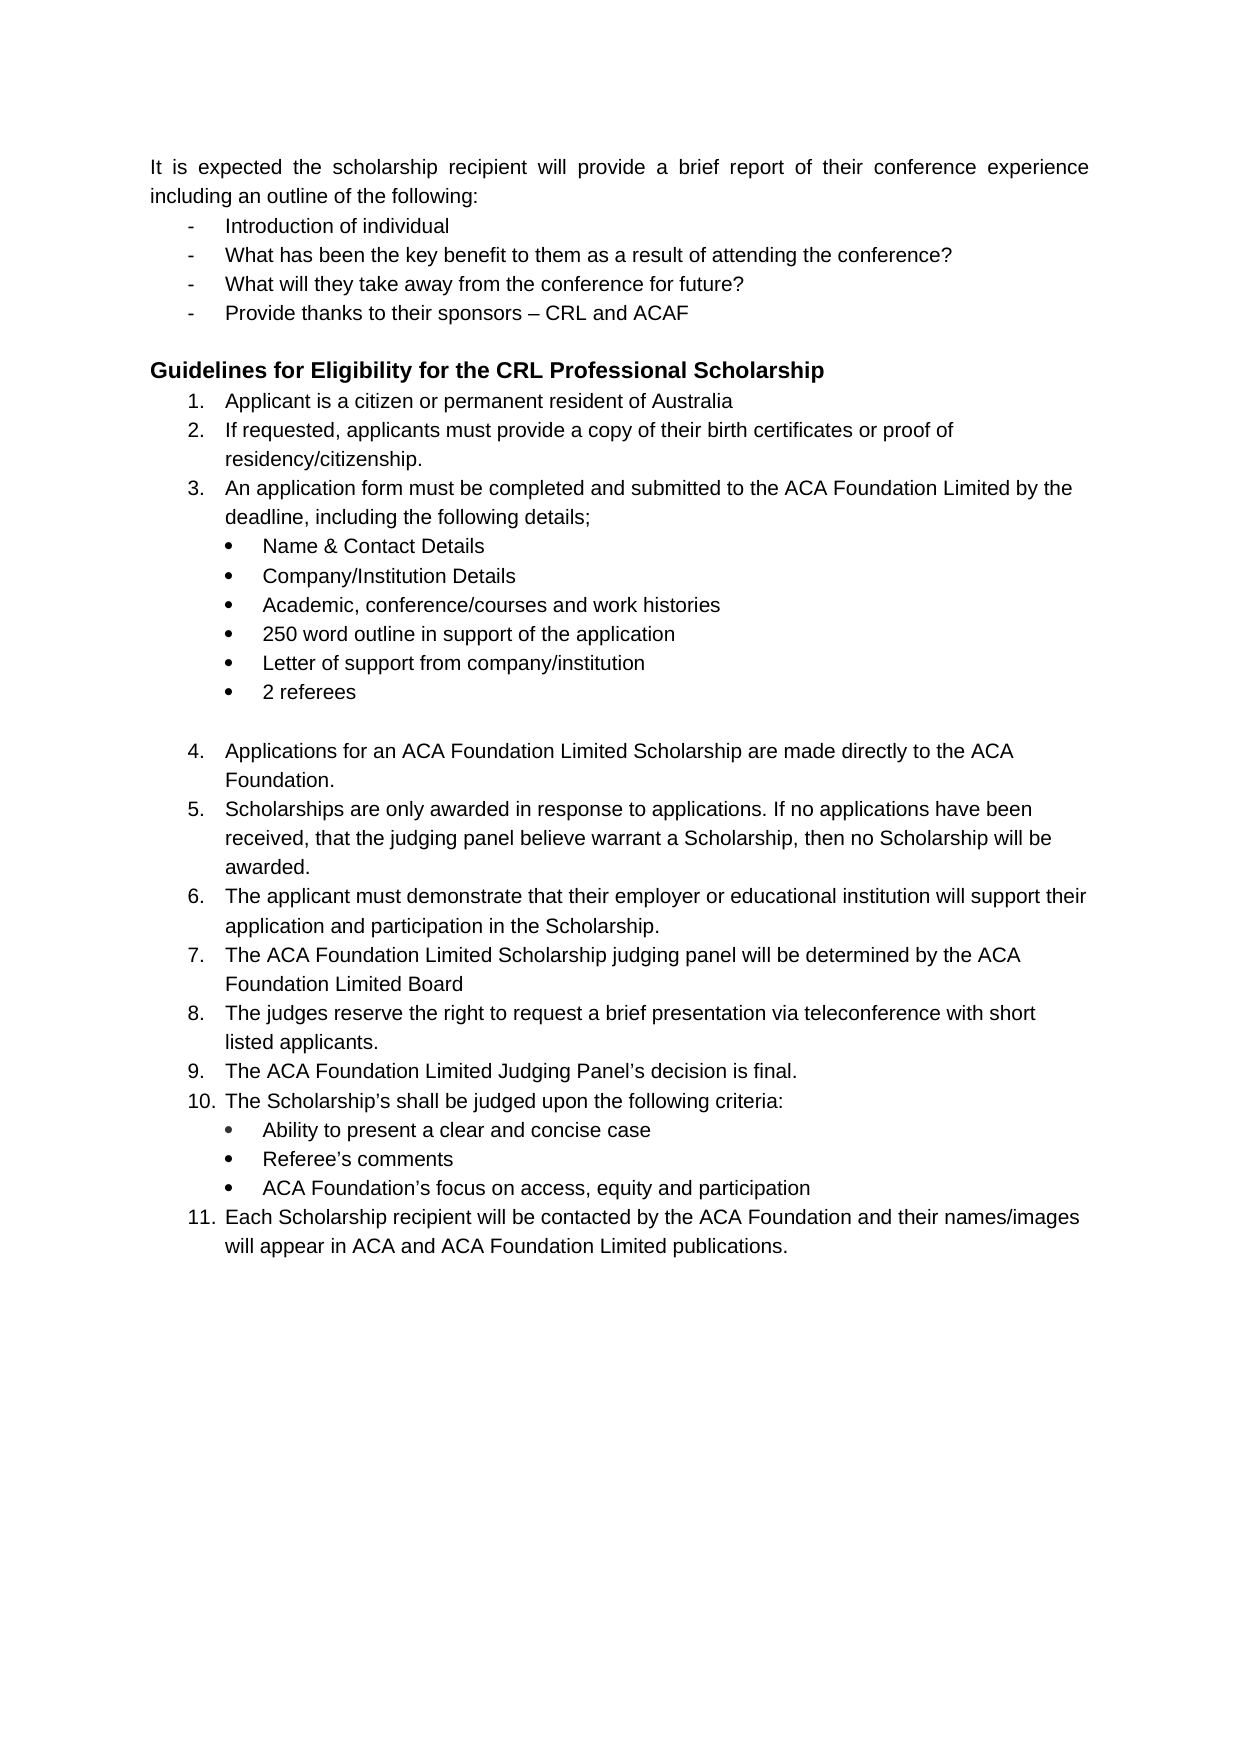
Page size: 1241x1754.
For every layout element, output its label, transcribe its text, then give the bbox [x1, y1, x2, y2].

list Applicant is a citizen or permanent resident of Australia [187, 383, 1090, 412]
list Letter of support from company/institution [225, 646, 1090, 675]
list ACA Foundation’s focus on access, equity and participation [225, 1171, 1090, 1200]
list Company/Institution Details [225, 558, 1090, 587]
list Scholarships are only awarded in response to applications. If no applications have been received, that the judging panel believe warrant a Scholarship, then no Scholarship will be awarded. [187, 792, 1090, 879]
list The ACA Foundation Limited Judging Panel’s decision is final. [187, 1054, 1090, 1083]
list Introduction of individual [187, 208, 1090, 237]
list The Scholarship’s shall be judged upon the following criteria: [187, 1083, 1090, 1112]
list An application form must be completed and submitted to the ACA Foundation Limited by the deadline, including the following details; [187, 471, 1090, 529]
list 250 word outline in support of the application [225, 617, 1090, 646]
list Ability to present a clear and concise case [225, 1112, 1090, 1142]
list Applications for an ACA Foundation Limited Scholarship are made directly to the ACA Foundation. [187, 733, 1090, 792]
list Name & Contact Details [225, 529, 1090, 558]
list 2 referees [225, 675, 1090, 704]
list Each Scholarship recipient will be contacted by the ACA Foundation and their names/images will appear in ACA and ACA Foundation Limited publications. [187, 1200, 1090, 1258]
list Referee’s comments [225, 1142, 1090, 1171]
list The applicant must demonstrate that their employer or educational institution will support their application and participation in the Scholarship. [187, 879, 1090, 937]
list The judges reserve the right to request a brief presentation via teleconference with short listed applicants. [187, 996, 1090, 1054]
list Provide thanks to their sponsors – CRL and ACAF [187, 296, 1090, 325]
list The ACA Foundation Limited Scholarship judging panel will be determined by the ACA Foundation Limited Board [187, 937, 1090, 996]
text Guidelines for Eligibility for the CRL Professional Scholarship [150, 354, 1090, 383]
list What has been the key benefit to them as a result of attending the conference? [187, 237, 1090, 267]
list What will they take away from the conference for future? [187, 267, 1090, 296]
list If requested, applicants must provide a copy of their birth certificates or proof of residency/citizenship. [187, 412, 1090, 471]
list Academic, conference/courses and work histories [225, 587, 1090, 617]
text It is expected the scholarship recipient will provide a brief report of their conference experience including an outline of the following: [150, 150, 1090, 208]
